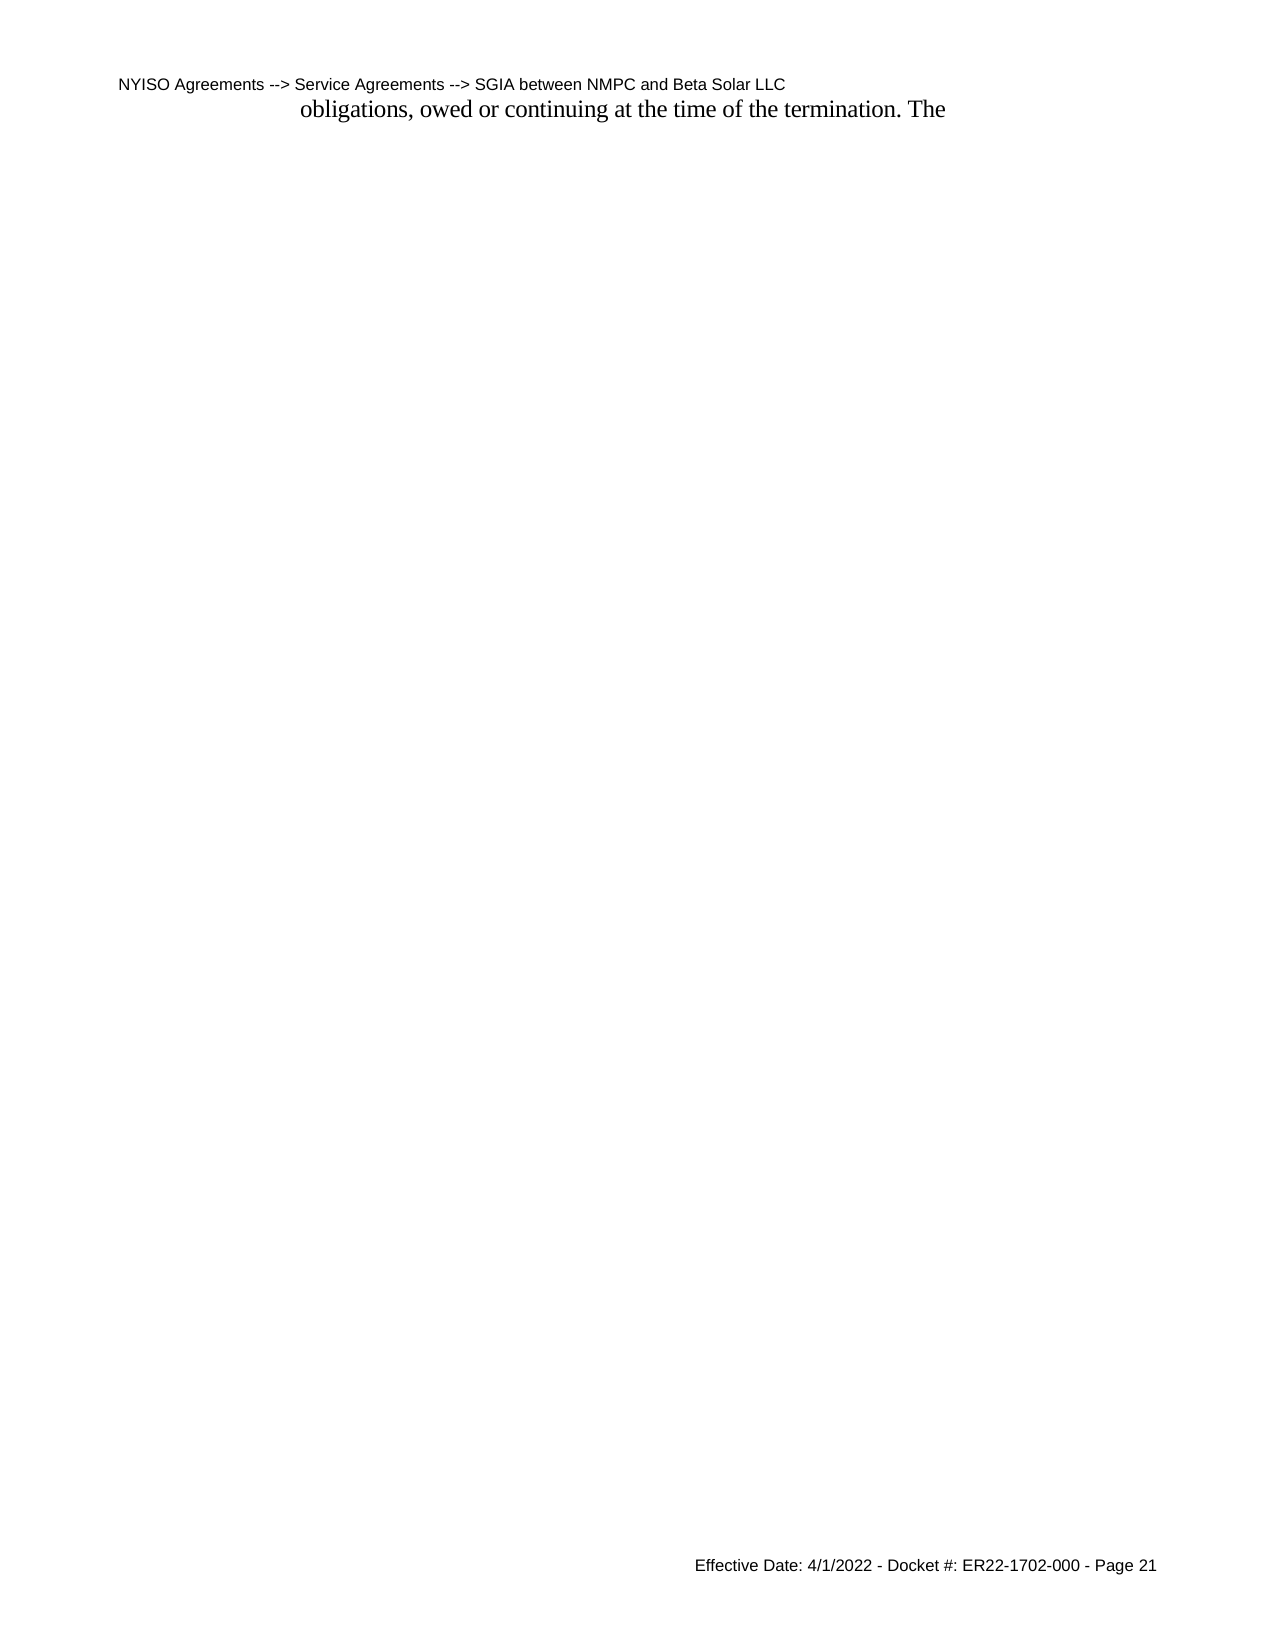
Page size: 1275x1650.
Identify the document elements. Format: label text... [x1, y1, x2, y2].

text obligations, owed or continuing at the time of the termination. The [300, 94, 1275, 123]
